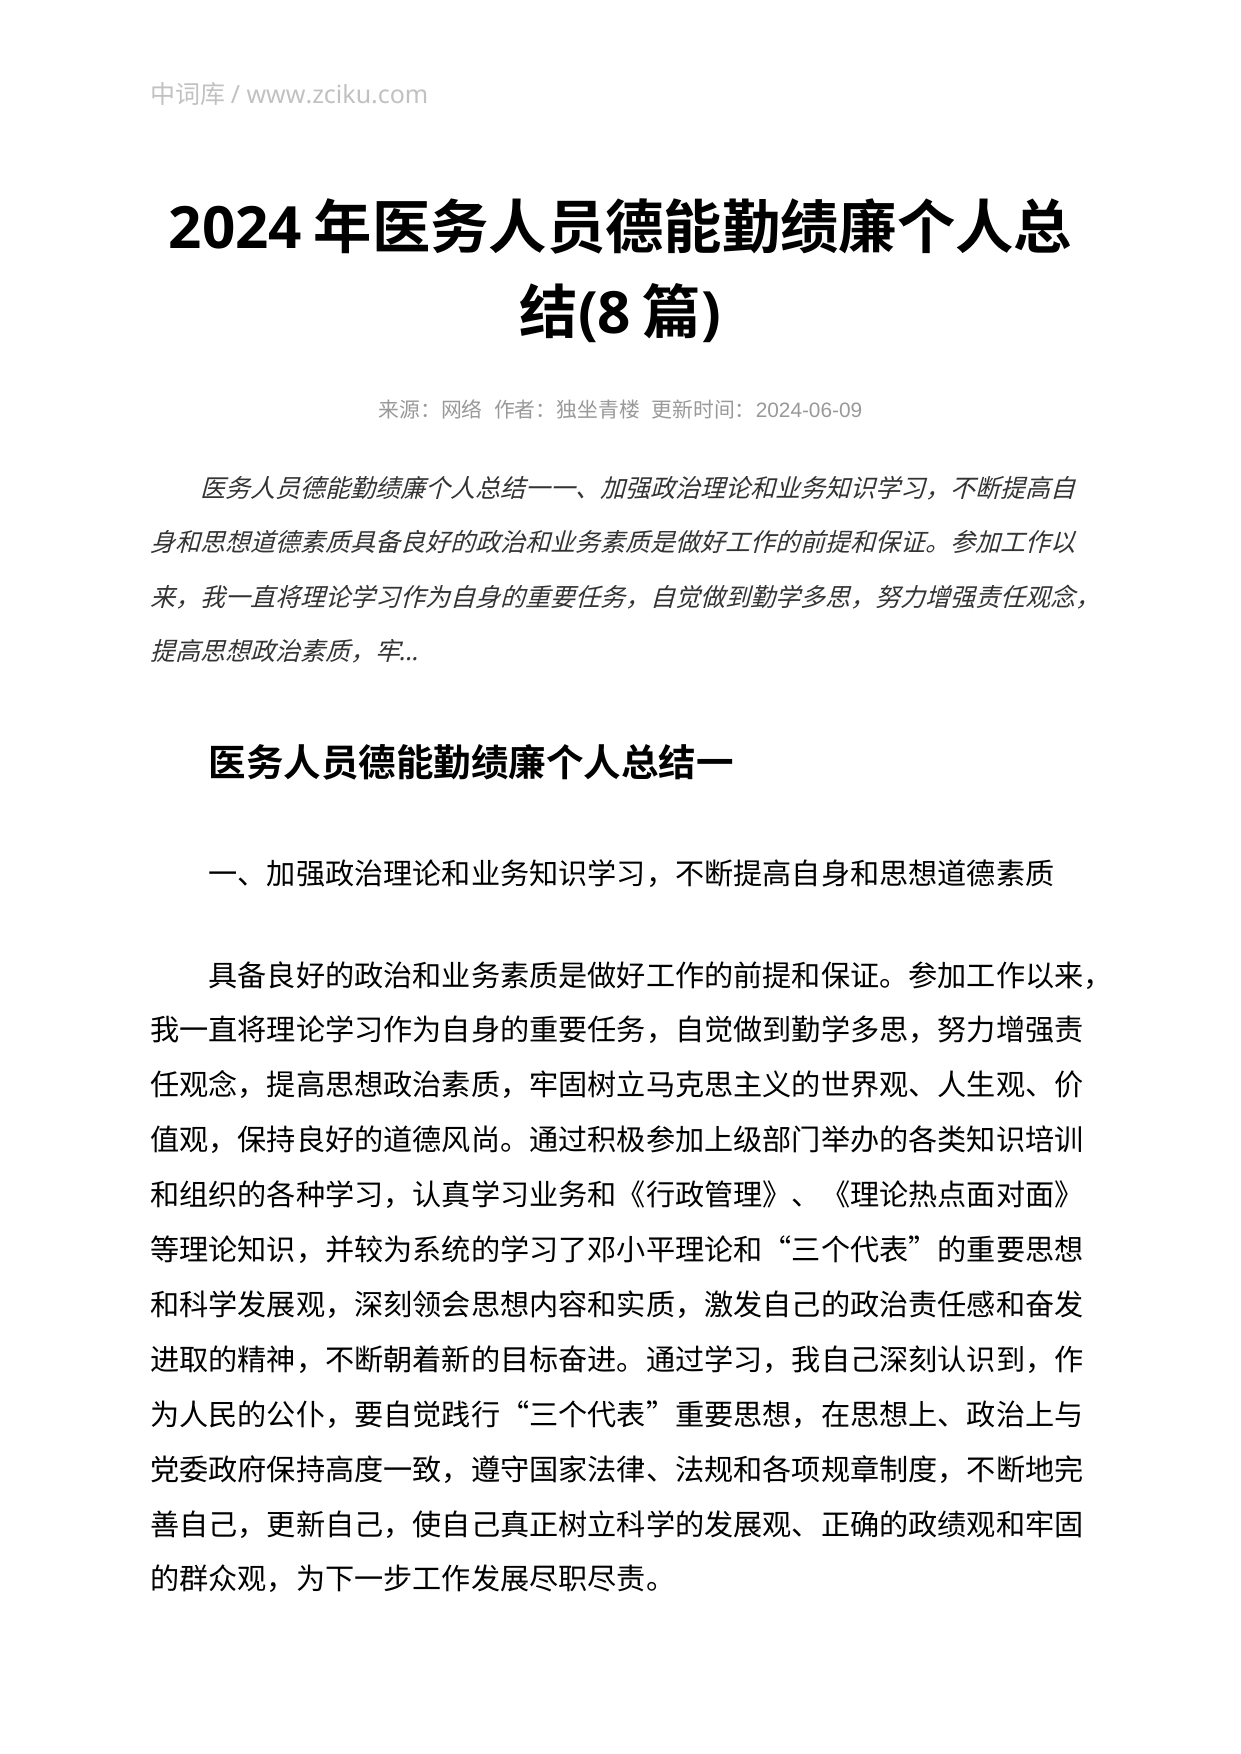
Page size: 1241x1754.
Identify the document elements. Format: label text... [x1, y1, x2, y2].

text 来源：网络 作者：独坐青楼 更新时间：2024-06-09 [150, 398, 1090, 422]
text 一、加强政治理论和业务知识学习，不断提高自身和思想道德素质 [150, 850, 1090, 893]
text 具备良好的政治和业务素质是做好工作的前提和保证。参加工作以来，我一直将理论学习作为自身的重要任务，自觉做到勤学多思，努力增强责任观念，提高思想政治素质，牢固树立马克思主义的世界观、人生观、价值观，保持良好的道德风尚。通过积极参加上级部门举办的各类知识培训和组织的各种学习，认真学习业务和《行政管理》、《理论热点面对面》等理论知识，并较为系统的学习了邓小平理论和“三个代表”的重要思想和科学发展观，深刻领会思想内容和实质，激发自己的政治责任感和奋发进取的精神，不断朝着新的目标奋进。通过学习，我自己深刻认识到，作为人民的公仆，要自觉践行“三个代表”重要思想，在思想上、政治上与党委政府保持高度一致，遵守国家法律、法规和各项规章制度，不断地完善自己，更新自己，使自己真正树立科学的发展观、正确的政绩观和牢固的群众观，为下一步工作发展尽职尽责。 [150, 952, 1090, 1598]
text 医务人员德能勤绩廉个人总结一 [150, 733, 1090, 787]
subtitle 2024年医务人员德能勤绩廉个人总结(8篇) [150, 181, 1090, 351]
text 医务人员德能勤绩廉个人总结一一、加强政治理论和业务知识学习，不断提高自身和思想道德素质具备良好的政治和业务素质是做好工作的前提和保证。参加工作以来，我一直将理论学习作为自身的重要任务，自觉做到勤学多思，努力增强责任观念，提高思想政治素质，牢... [150, 468, 1090, 668]
